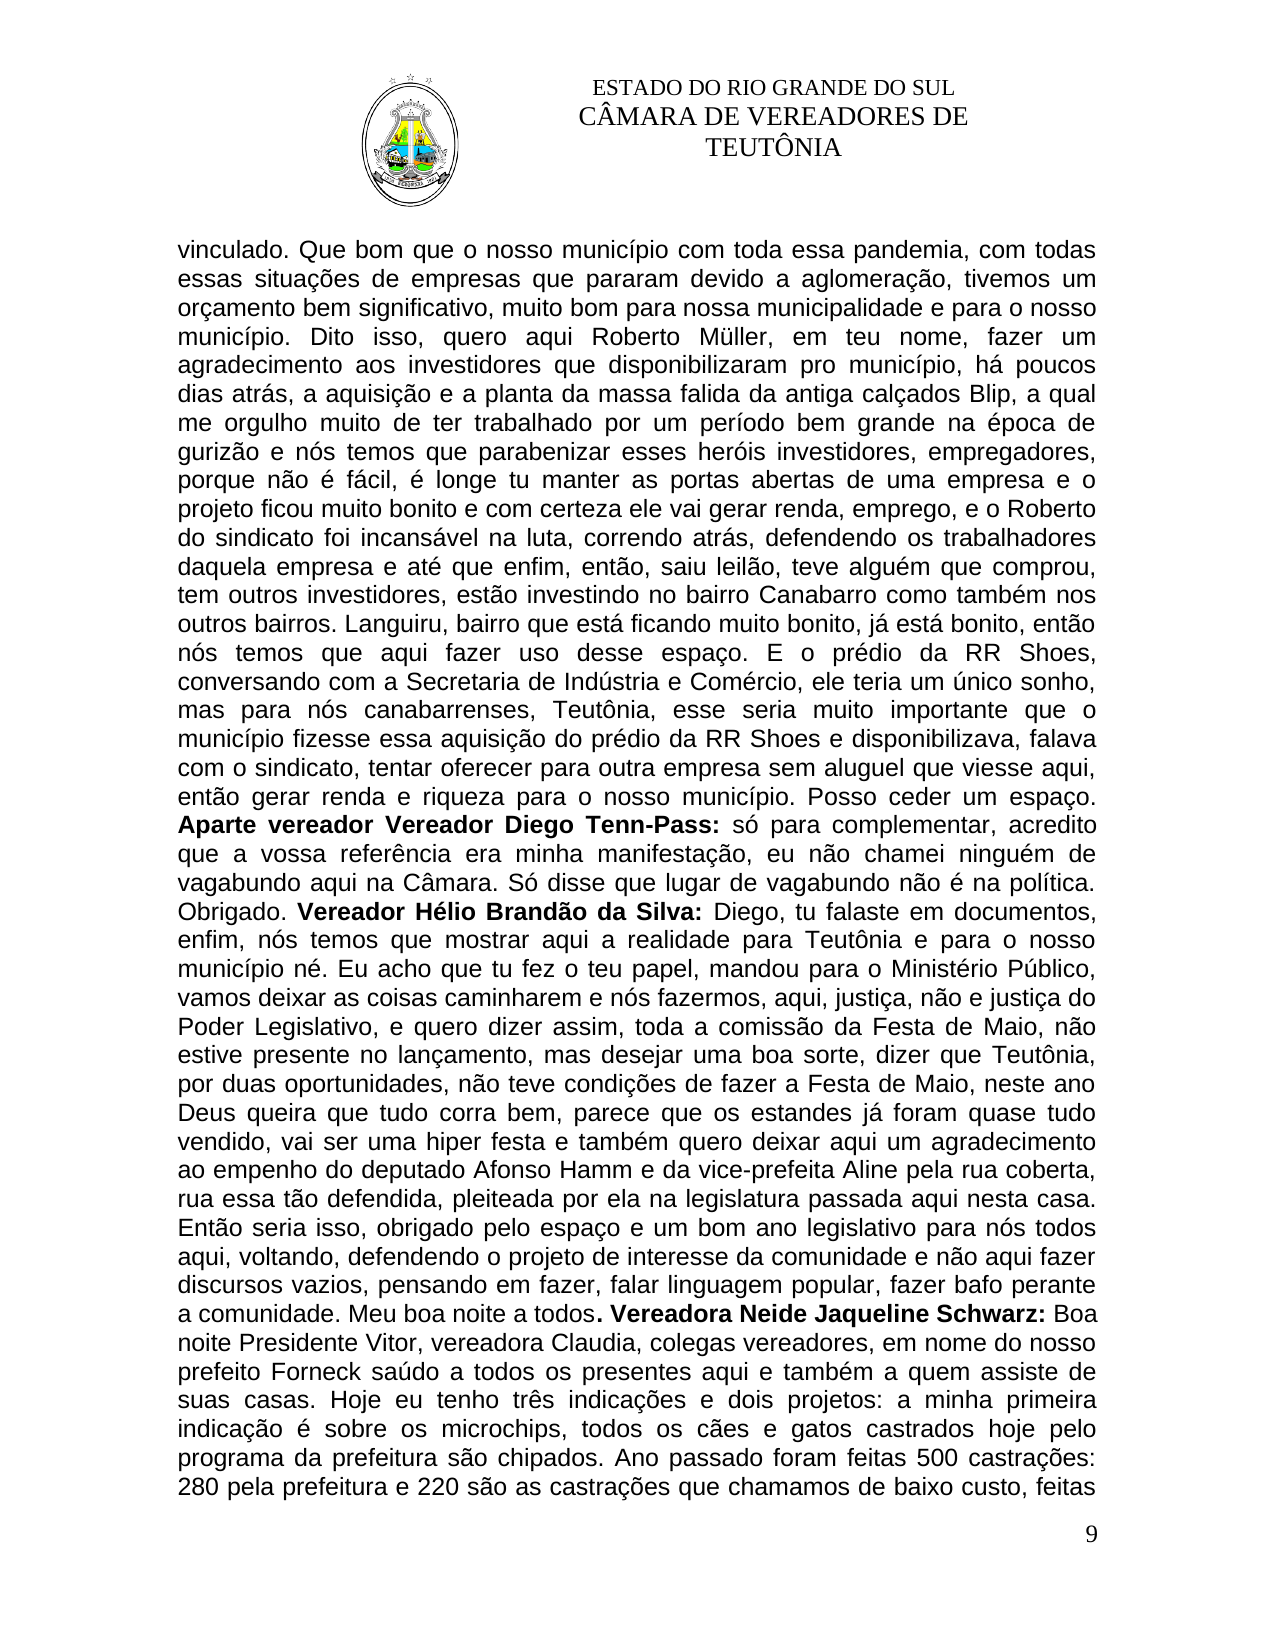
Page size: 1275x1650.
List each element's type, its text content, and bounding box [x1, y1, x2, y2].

picture [361, 73, 459, 207]
